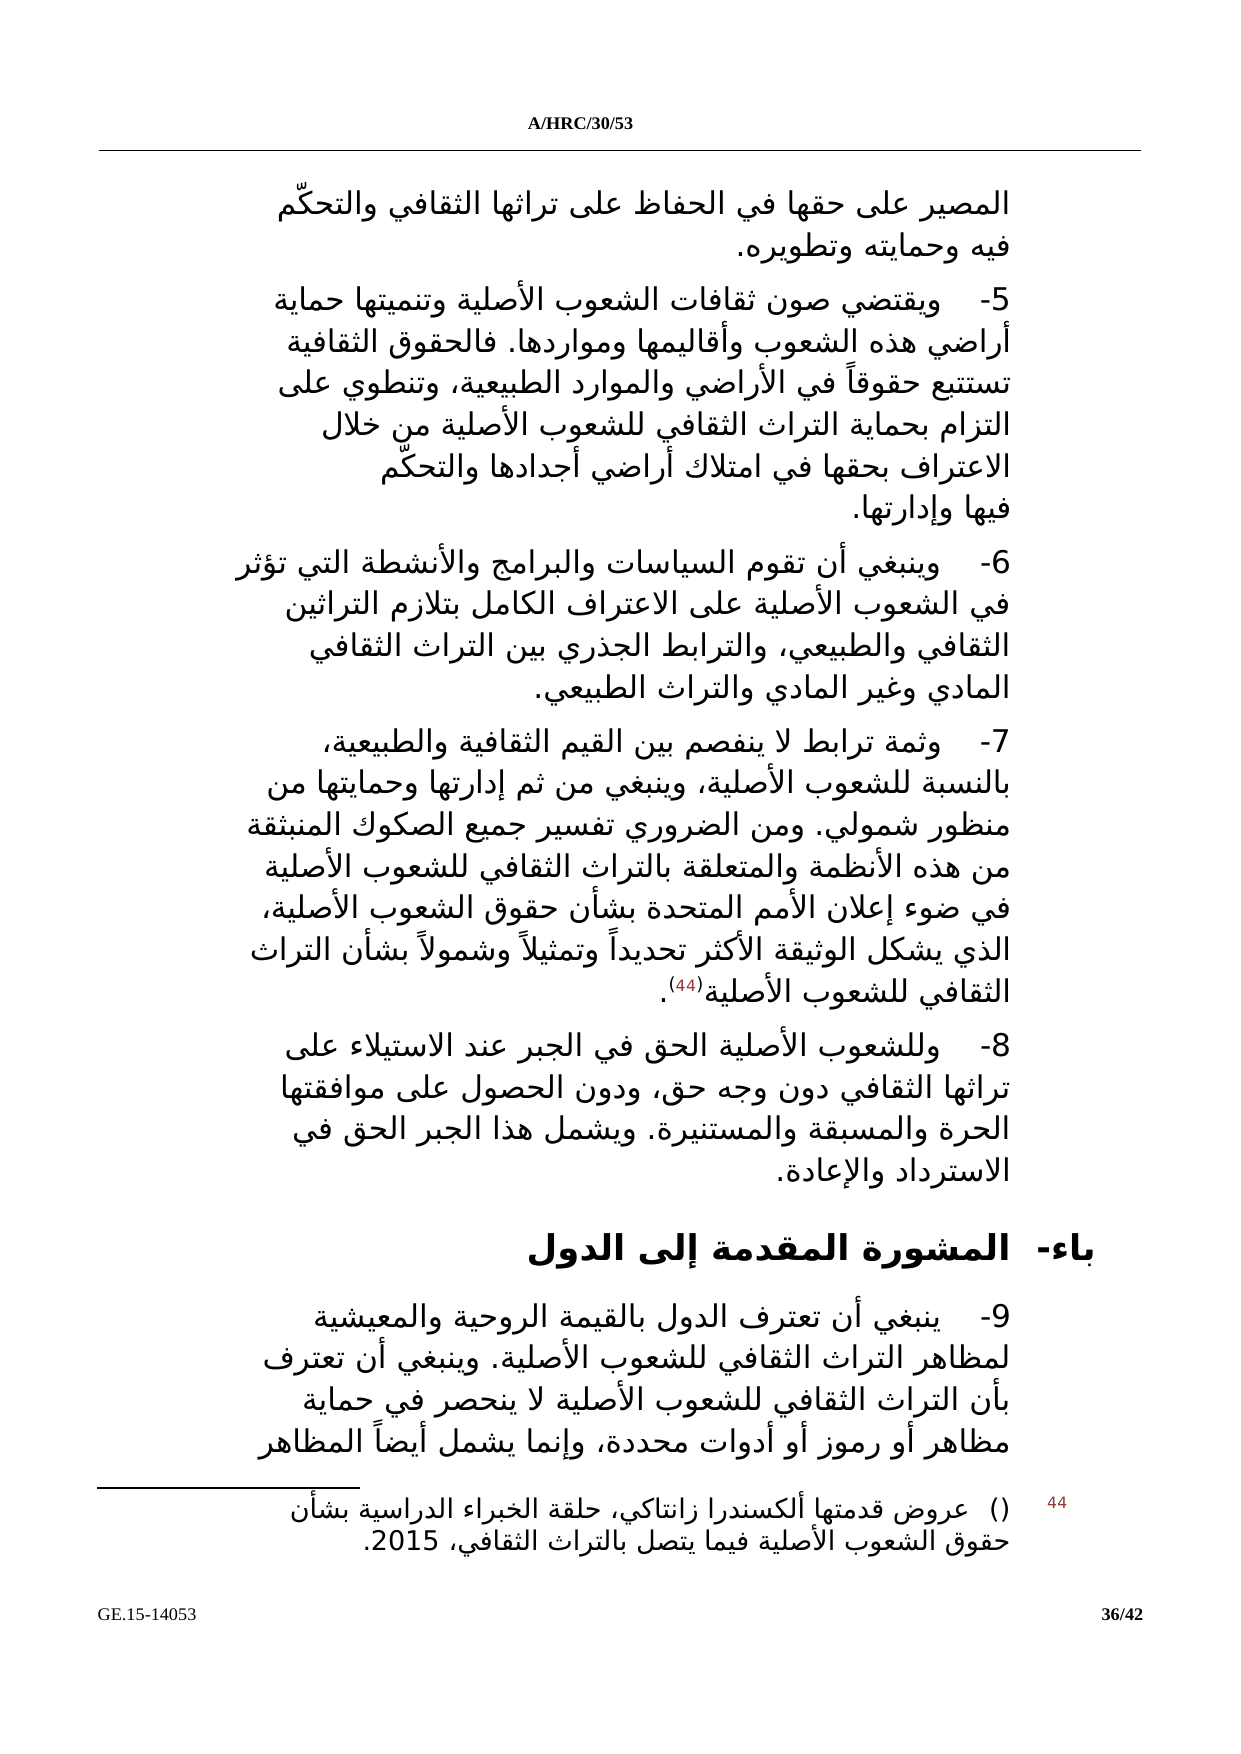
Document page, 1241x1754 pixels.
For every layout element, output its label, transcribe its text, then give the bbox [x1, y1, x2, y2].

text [229, 181, 1011, 265]
text 8- وللشعوب الأصلية الحق في الجبر عند الاستيلاء على تراثها الثقافي دون وجه حق، ودون الحصول على موافقتها الحرة والمسبقة والمستنيرة. ويشمل هذا الجبر الحق في الاسترداد والإعادة. [229, 1023, 1011, 1190]
text 7- وثمة ترابط لا ينفصم بين القيم الثقافية والطبيعية، بالنسبة للشعوب الأصلية، وينبغي من ثم إدارتها وحمايتها من منظور شمولي. ومن الضروري تفسير جميع الصكوك المنبثقة من هذه الأنظمة والمتعلقة بالتراث الثقافي للشعوب الأصلية في ضوء إعلان الأمم المتحدة بشأن حقوق الشعوب الأصلية، الذي يشكل الوثيقة الأكثر تحديداً وتمثيلاً وشمولاً بشأن التراث الثقافي للشعوب الأصلية(). [229, 719, 1011, 1011]
text 5- ويقتضي صون ثقافات الشعوب الأصلية وتنميتها حماية أراضي هذه الشعوب وأقاليمها ومواردها. فالحقوق الثقافية تستتبع حقوقاً في الأراضي والموارد الطبيعية، وتنطوي على التزام بحماية التراث الثقافي للشعوب الأصلية من خلال الاعتراف بحقها في امتلاك أراضي أجدادها والتحكّم فيها وإدارتها. [229, 277, 1011, 527]
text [229, 1294, 1011, 1461]
text باء- المشورة المقدمة إلى الدول [229, 1227, 1143, 1269]
text 6- وينبغي أن تقوم السياسات والبرامج والأنشطة التي تؤثر في الشعوب الأصلية على الاعتراف الكامل بتلازم التراثين الثقافي والطبيعي، والترابط الجذري بين التراث الثقافي المادي وغير المادي والتراث الطبيعي. [229, 540, 1011, 706]
